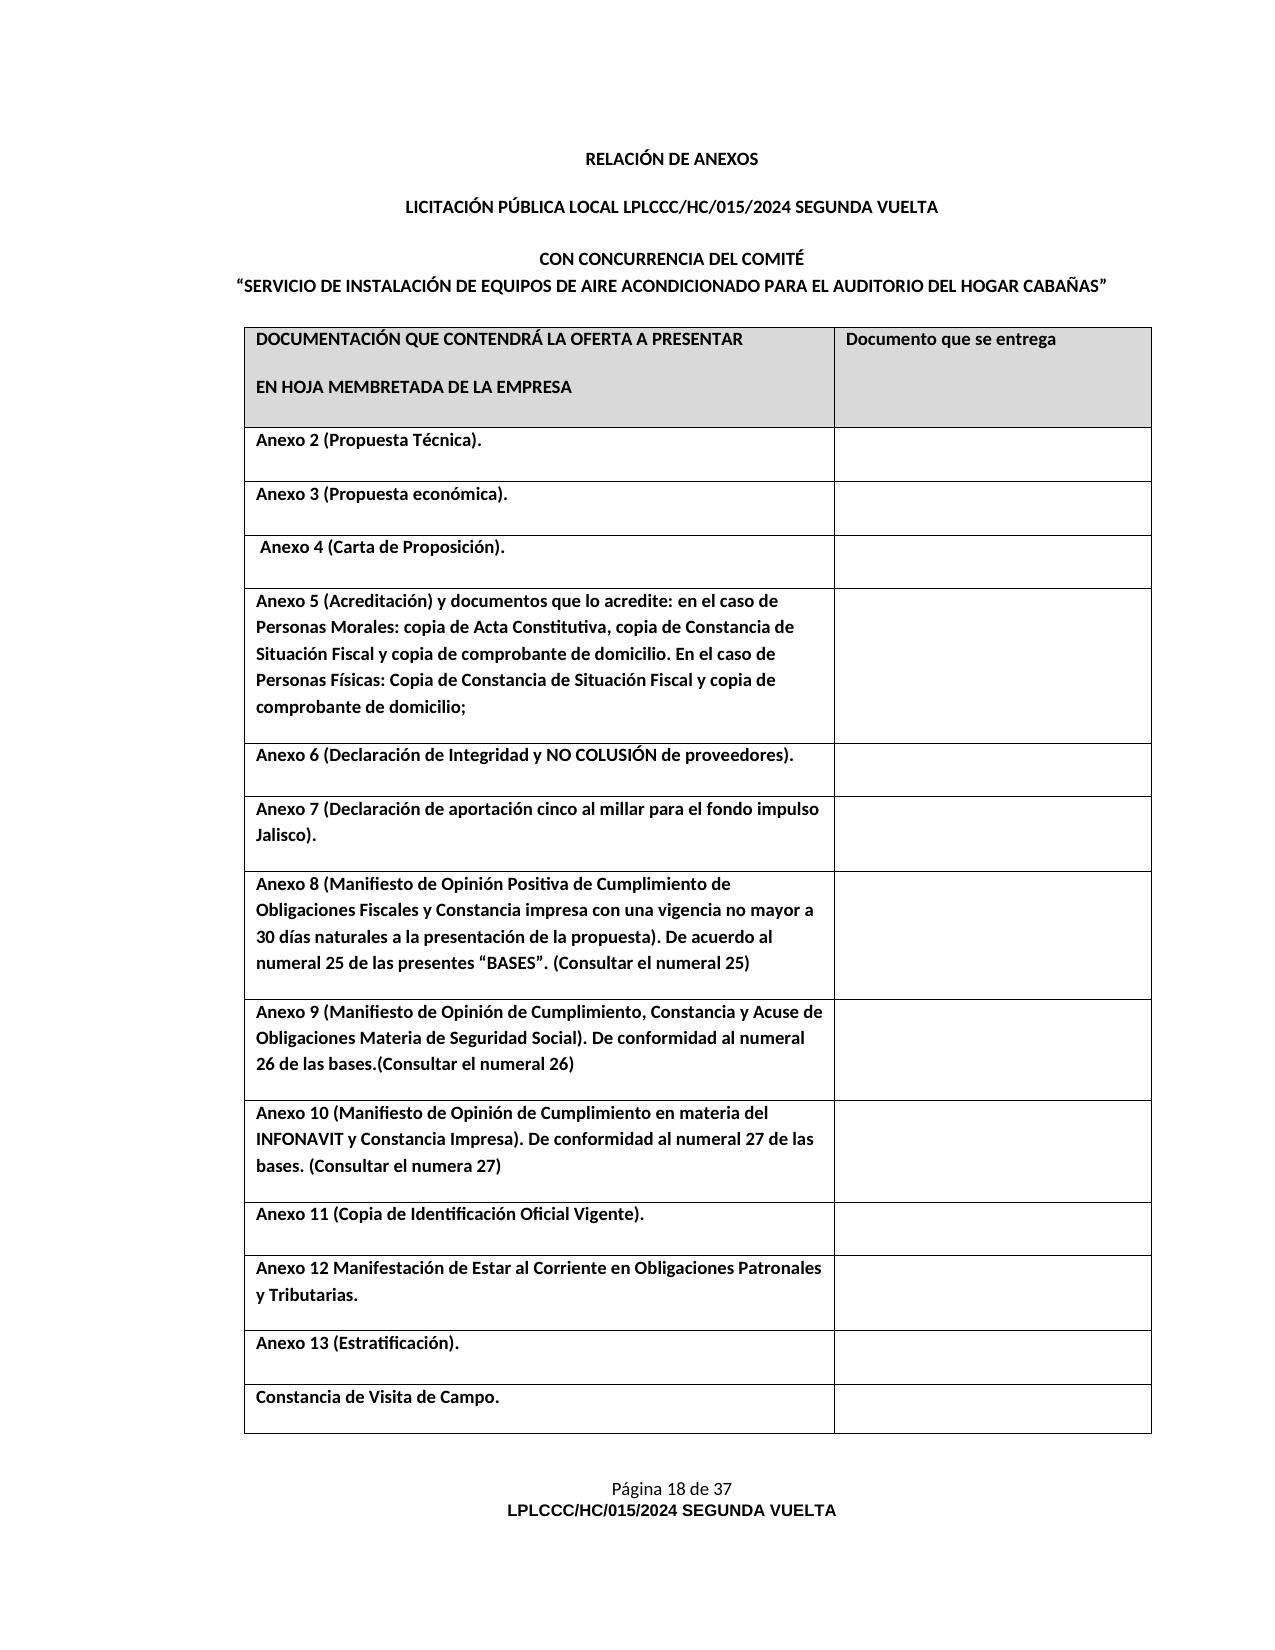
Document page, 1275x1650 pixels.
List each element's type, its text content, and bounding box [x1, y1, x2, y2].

table_cell Anexo 5 (Acreditación) y documentos que lo acredite: en el caso de Personas Morales: copia de Acta Constitutiva, copia de Constancia de Situación Fiscal y copia de comprobante de domicilio. En el caso de Personas Físicas: Copia de Constancia de Situación Fiscal y copia de comprobante de domicilio; [245, 589, 834, 742]
table_cell [835, 797, 1151, 871]
table_cell [835, 1000, 1151, 1100]
table_cell Anexo 7 (Declaración de aportación cinco al millar para el fondo impulso Jalisco). [245, 797, 834, 871]
text CON CONCURRENCIA DEL COMITÉ [177, 247, 1167, 270]
table_header DOCUMENTACIÓN QUE CONTENDRÁ LA OFERTA A PRESENTAR EN HOJA MEMBRETADA DE LA EMPRESA [245, 328, 834, 427]
table_cell [835, 744, 1151, 796]
table_cell [835, 1203, 1151, 1255]
table_cell Anexo 13 (Estratificación). [245, 1331, 834, 1384]
table_cell Anexo 11 (Copia de Identificación Oficial Vigente). [245, 1203, 834, 1255]
text “SERVICIO DE INSTALACIÓN DE EQUIPOS DE AIRE ACONDICIONADO PARA EL AUDITORIO DEL HOGAR CABAÑAS” [177, 274, 1167, 297]
table_cell Anexo 2 (Propuesta Técnica). [245, 428, 834, 481]
table_cell Anexo 9 (Manifiesto de Opinión de Cumplimiento, Constancia y Acuse de Obligaciones Materia de Seguridad Social). De conformidad al numeral 26 de las bases.(Consultar el numeral 26) [245, 1000, 834, 1100]
table_header Documento que se entrega [835, 328, 1151, 427]
table_cell [835, 536, 1151, 588]
table_cell [835, 872, 1151, 999]
table_cell Anexo 6 (Declaración de Integridad y NO COLUSIÓN de proveedores). [245, 744, 834, 796]
table_cell [835, 482, 1151, 534]
table_cell Anexo 8 (Manifiesto de Opinión Positiva de Cumplimiento de Obligaciones Fiscales y Constancia impresa con una vigencia no mayor a 30 días naturales a la presentación de la propuesta). De acuerdo al numeral 25 de las presentes “BASES”. (Consultar el numeral 25) [245, 872, 834, 999]
text RELACIÓN DE ANEXOS [177, 148, 1167, 171]
table_cell Constancia de Visita de Campo. [245, 1385, 834, 1433]
table_cell [835, 1256, 1151, 1330]
table_cell [835, 589, 1151, 742]
table_cell [835, 1331, 1151, 1384]
text LICITACIÓN PÚBLICA LOCAL LPLCCC/HC/015/2024 SEGUNDA VUELTA [177, 195, 1167, 218]
table_cell [835, 428, 1151, 481]
table_cell [835, 1101, 1151, 1202]
table_cell Anexo 12 Manifestación de Estar al Corriente en Obligaciones Patronales y Tributarias. [245, 1256, 834, 1330]
table_cell Anexo 4 (Carta de Proposición). [245, 536, 834, 588]
table_cell [835, 1385, 1151, 1433]
table_cell Anexo 10 (Manifiesto de Opinión de Cumplimiento en materia del INFONAVIT y Constancia Impresa). De conformidad al numeral 27 de las bases. (Consultar el numera 27) [245, 1101, 834, 1202]
table_cell Anexo 3 (Propuesta económica). [245, 482, 834, 534]
